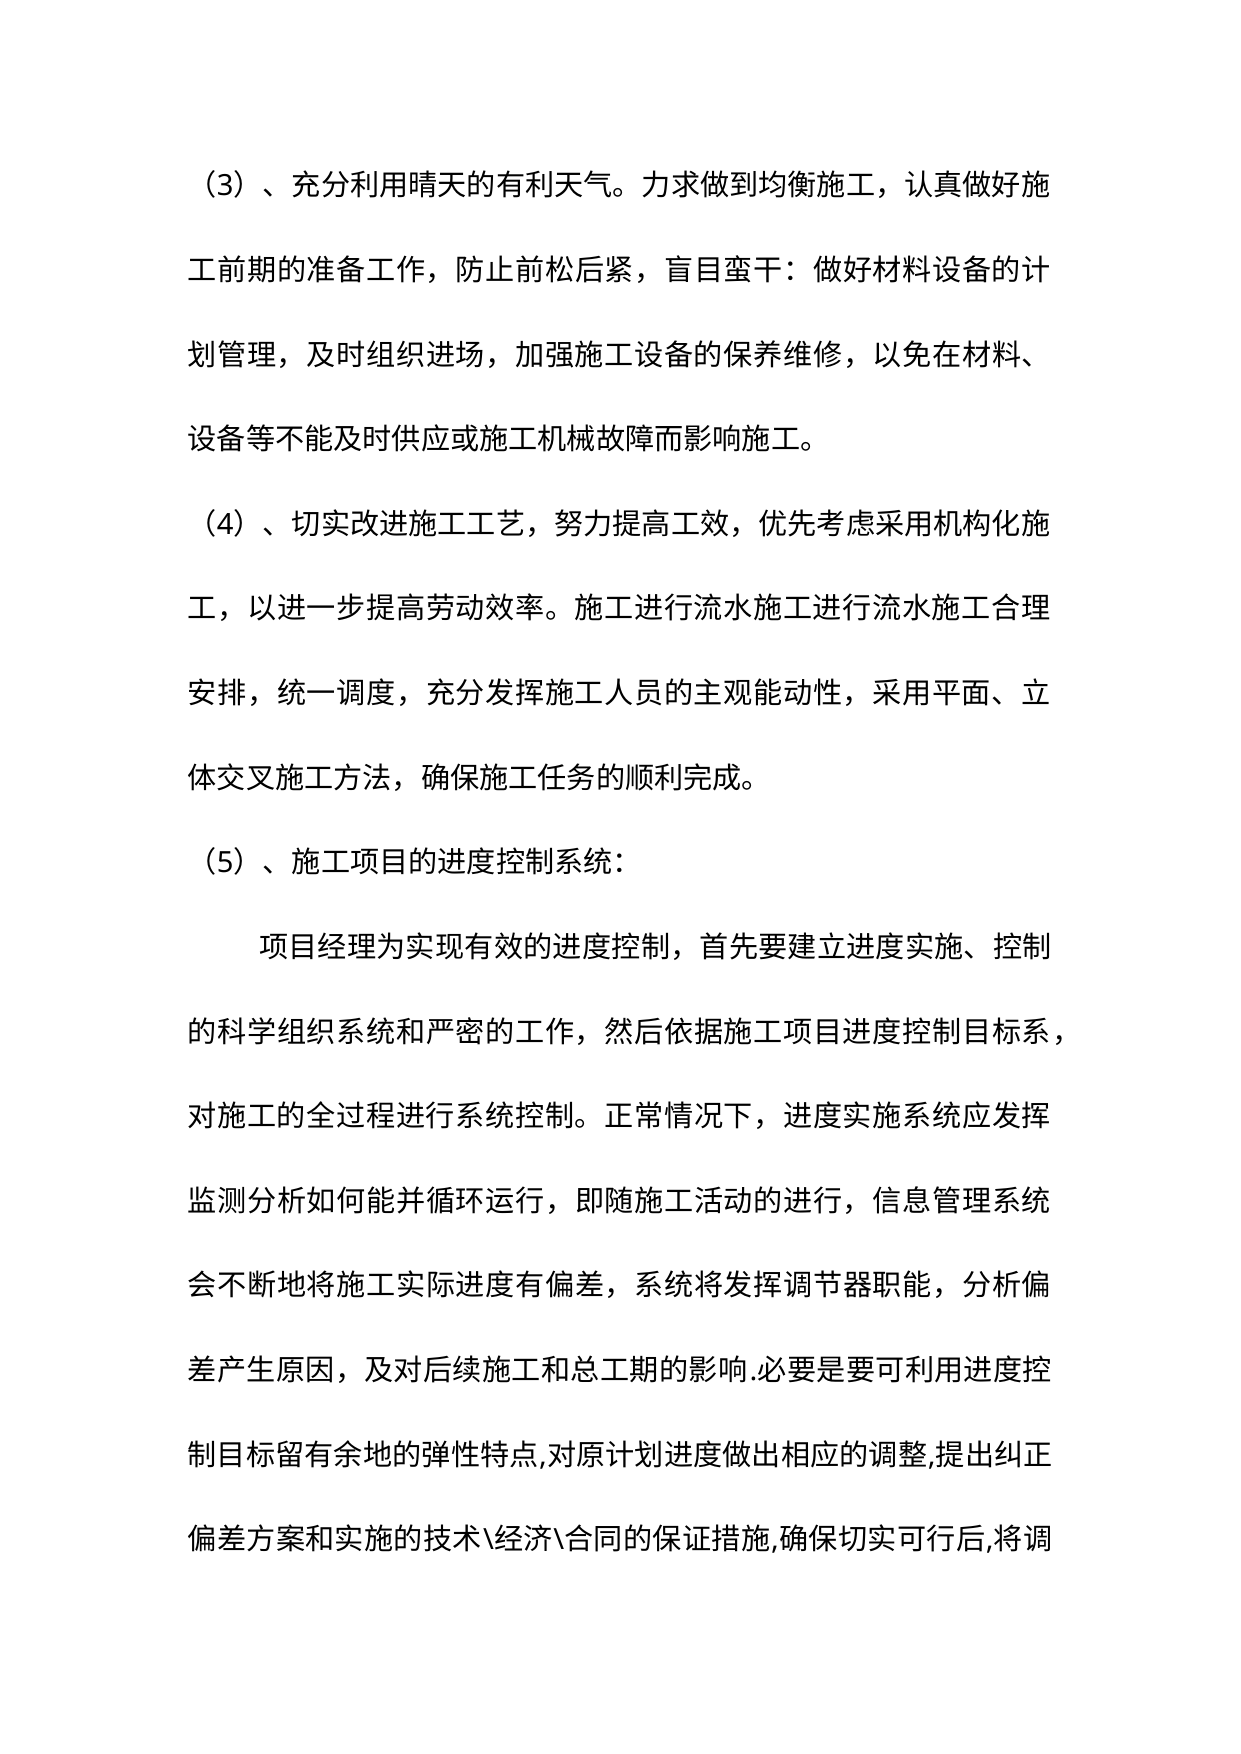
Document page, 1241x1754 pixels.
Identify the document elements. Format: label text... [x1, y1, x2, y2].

text （3）、充分利用晴天的有利天气。力求做到均衡施工，认真做好施工前期的准备工作，防止前松后紧，盲目蛮干：做好材料设备的计划管理，及时组织进场，加强施工设备的保养维修，以免在材料、设备等不能及时供应或施工机械故障而影响施工。 [187, 162, 1053, 458]
text （5）、施工项目的进度控制系统： [187, 839, 1053, 881]
text （4）、切实改进施工工艺，努力提高工效，优先考虑采用机构化施工，以进一步提高劳动效率。施工进行流水施工进行流水施工合理安排，统一调度，充分发挥施工人员的主观能动性，采用平面、立体交叉施工方法，确保施工任务的顺利完成。 [187, 500, 1053, 797]
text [187, 924, 1053, 1558]
